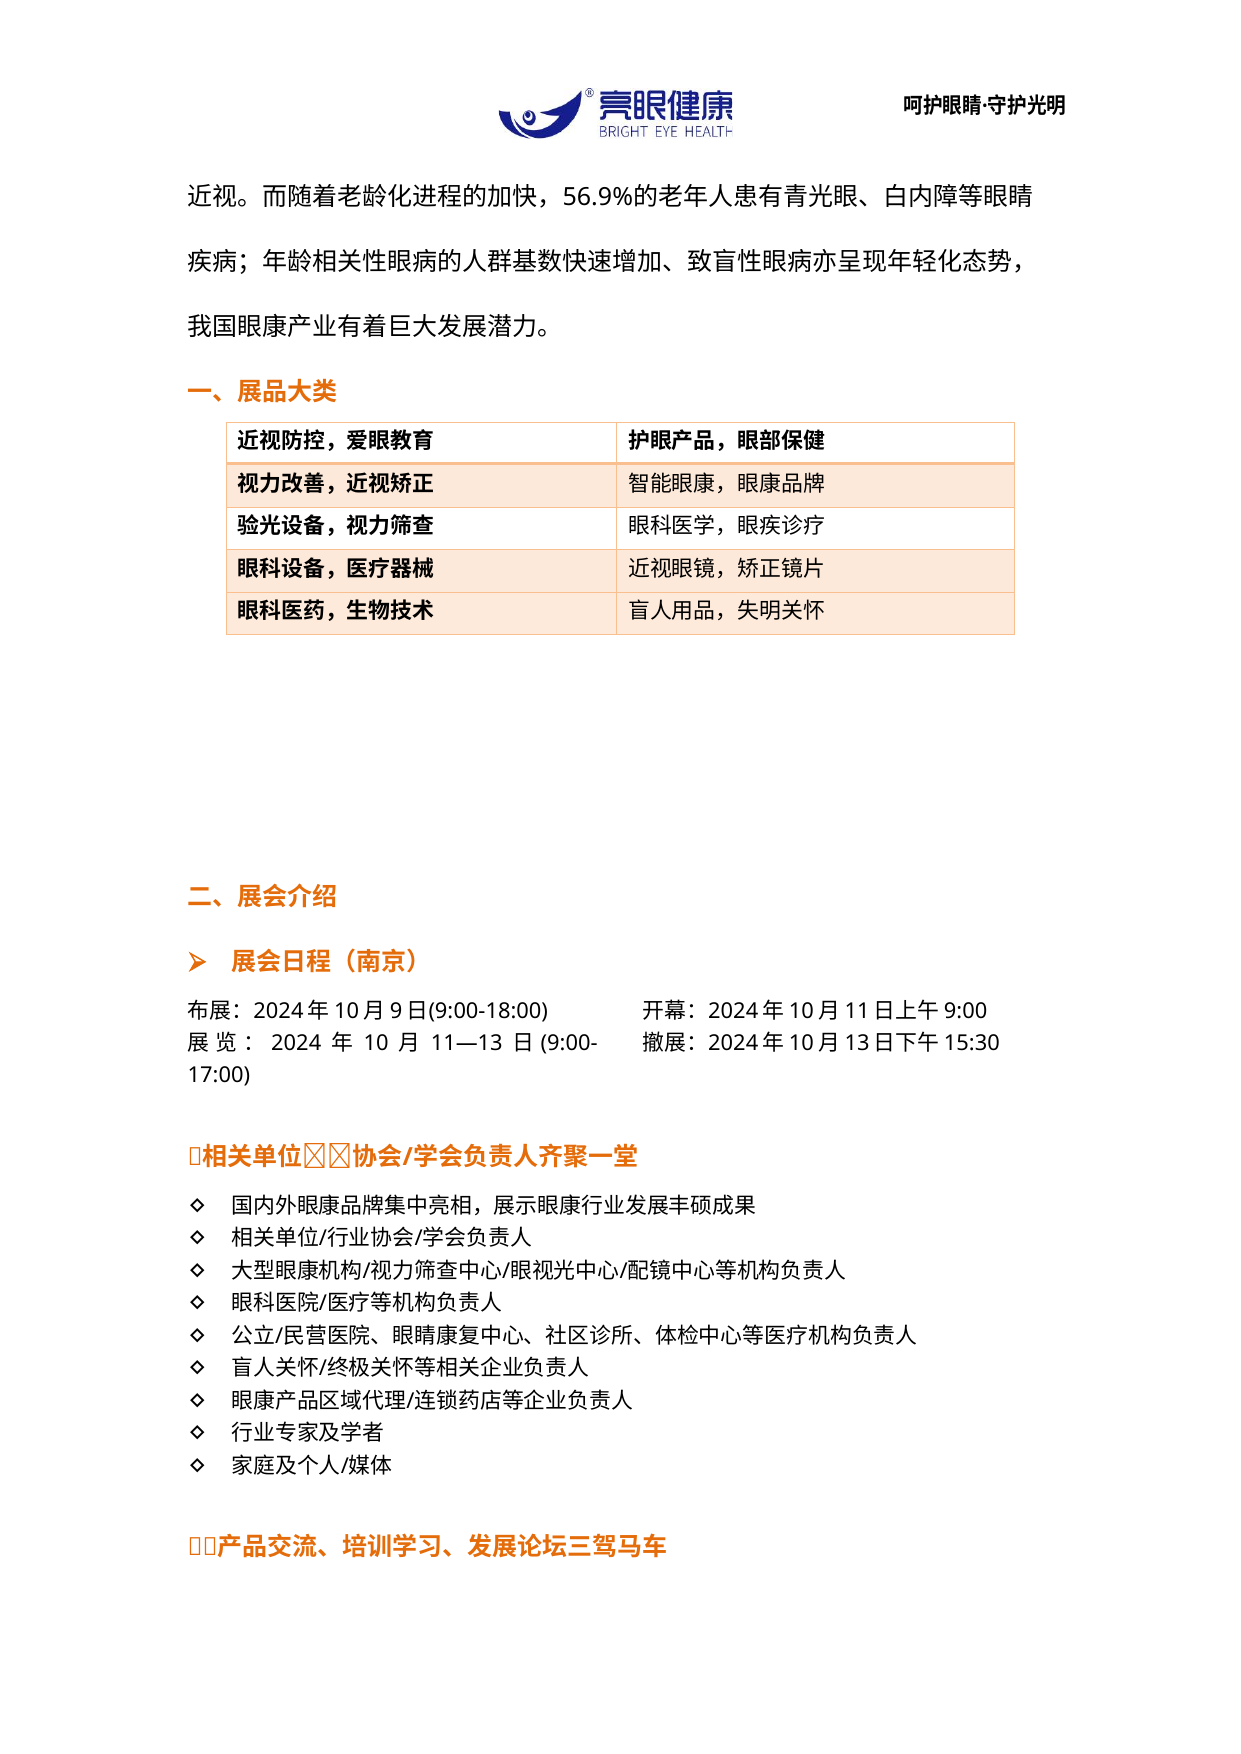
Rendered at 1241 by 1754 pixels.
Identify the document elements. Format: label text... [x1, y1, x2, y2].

list 大型眼康机构/视力筛查中心/眼视光中心/配镜中心等机构负责人 [187, 1252, 1053, 1285]
text 产品交流、培训学习、发展论坛三驾马车 [187, 1512, 1053, 1577]
table_cell 验光设备，视力筛查 [227, 508, 616, 549]
table_cell 近视眼镜，矫正镜片 [617, 550, 1014, 592]
text 开幕：2024年10月11日上午9:00 [642, 992, 1053, 1025]
table_cell 智能眼康，眼康品牌 [617, 465, 1014, 507]
list 行业专家及学者 [187, 1415, 1053, 1447]
table_header 护眼产品，眼部保健 [617, 423, 1014, 462]
list 相关单位/行业协会/学会负责人 [187, 1220, 1053, 1252]
list 国内外眼康品牌集中亮相，展示眼康行业发展丰硕成果 [187, 1187, 1053, 1220]
list 展会介绍 [187, 862, 1053, 927]
list 展会日程（南京） [187, 927, 1053, 992]
list 眼科医院/医疗等机构负责人 [187, 1285, 1053, 1317]
table_header 近视防控，爱眼教育 [227, 423, 616, 462]
table_cell 眼科医药，生物技术 [227, 593, 616, 634]
picture [498, 88, 733, 139]
list 眼康产品区域代理/连锁药店等企业负责人 [187, 1382, 1053, 1415]
list 相关单位协会/学会负责人齐聚一堂 [187, 1122, 1053, 1187]
table_cell 眼科医学，眼疾诊疗 [617, 508, 1014, 549]
text 布展：2024年10月9日(9:00-18:00) [187, 992, 598, 1025]
list 盲人关怀/终极关怀等相关企业负责人 [187, 1350, 1053, 1382]
text 展览：2024年10月11—13日(9:00-17:00) [187, 1025, 598, 1090]
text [187, 162, 1053, 357]
list 公立/民营医院、眼睛康复中心、社区诊所、体检中心等医疗机构负责人 [187, 1317, 1053, 1350]
text 一、展品大类 [187, 357, 1053, 422]
list 家庭及个人/媒体 [187, 1447, 1053, 1512]
table_cell 视力改善，近视矫正 [227, 465, 616, 507]
table_cell 眼科设备，医疗器械 [227, 550, 616, 592]
text 撤展：2024年10月13日下午15:30 [642, 1025, 1053, 1057]
table_cell 盲人用品，失明关怀 [617, 593, 1014, 634]
